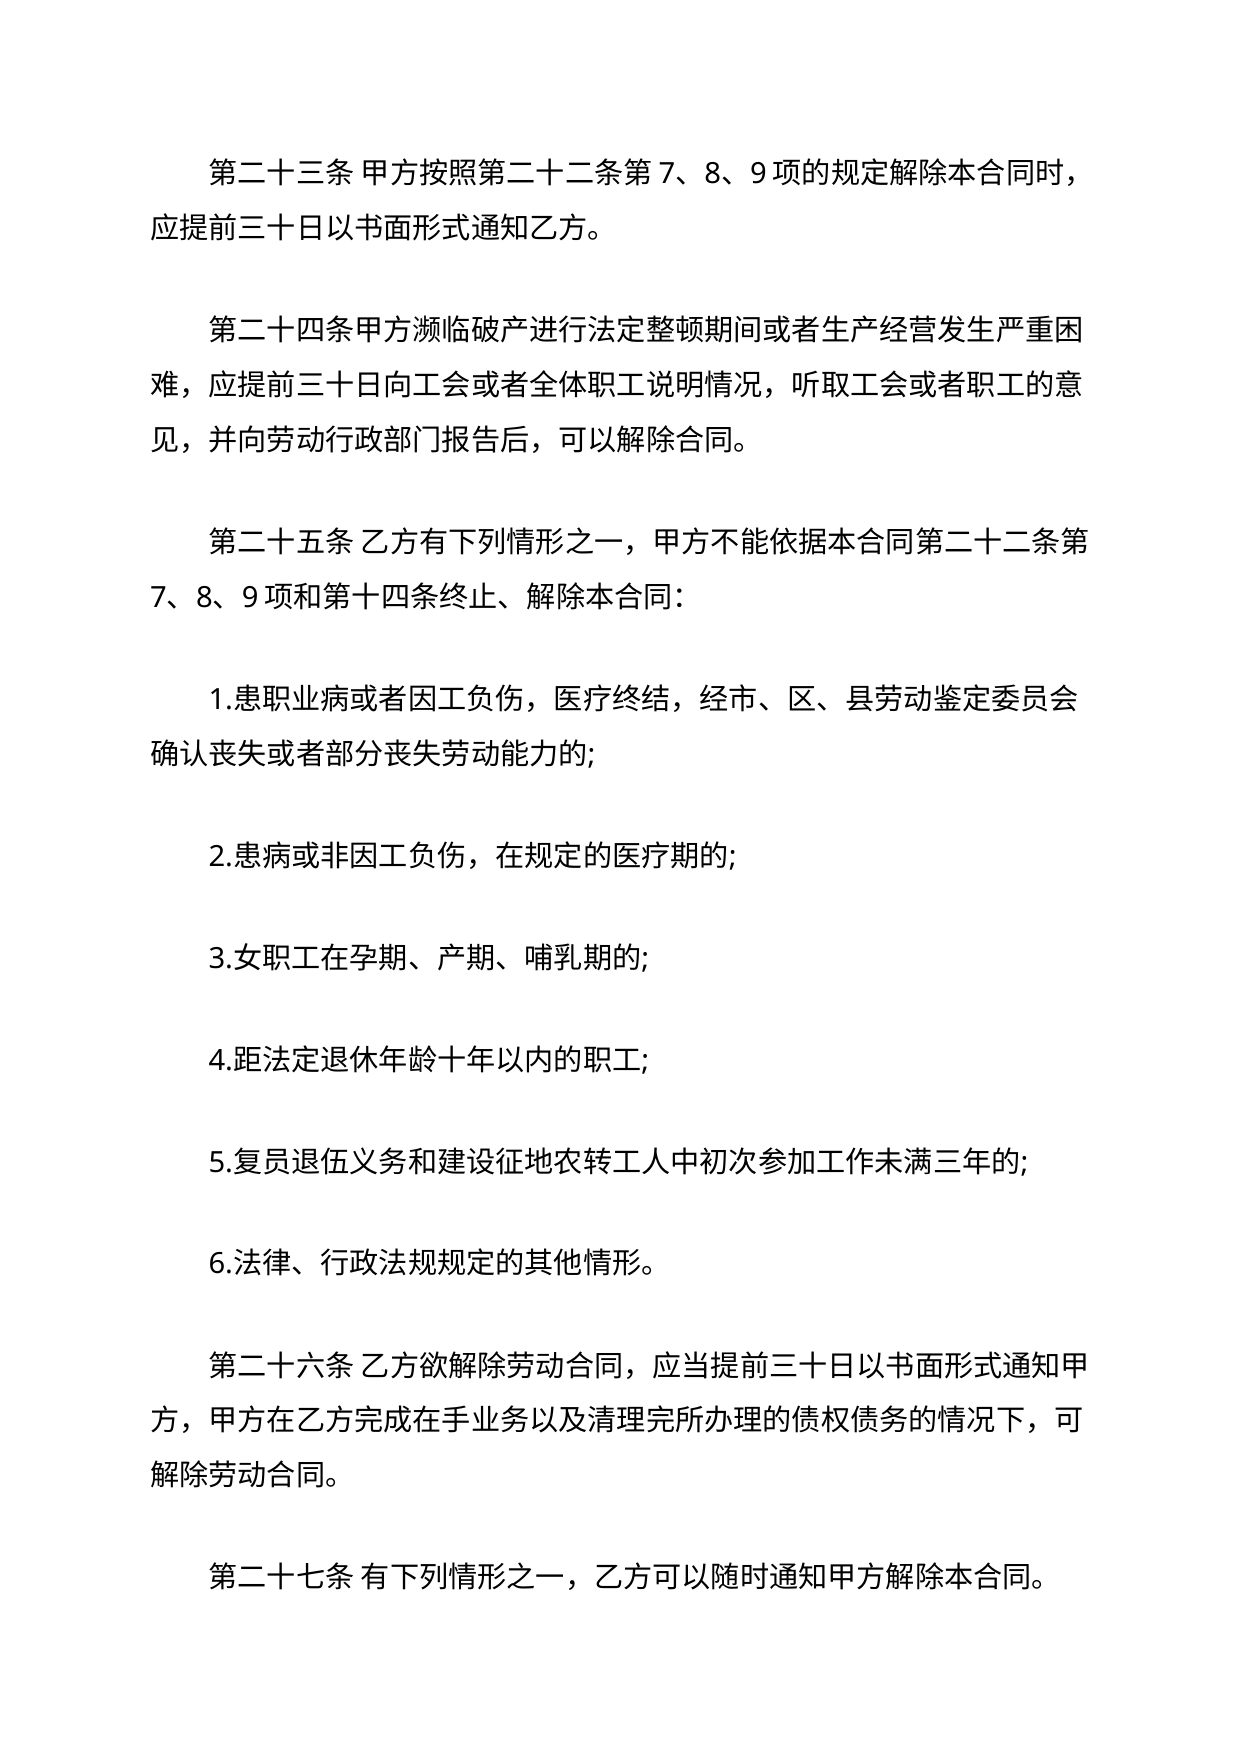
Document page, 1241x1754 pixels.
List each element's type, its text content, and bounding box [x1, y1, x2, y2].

text 第二十五条 乙方有下列情形之一，甲方不能依据本合同第二十二条第7、8、9项和第十四条终止、解除本合同： [150, 518, 1090, 616]
text 第二十三条 甲方按照第二十二条第7、8、9项的规定解除本合同时，应提前三十日以书面形式通知乙方。 [150, 150, 1090, 247]
text 5.复员退伍义务和建设征地农转工人中初次参加工作未满三年的; [150, 1138, 1090, 1181]
text 6.法律、行政法规规定的其他情形。 [150, 1240, 1090, 1282]
text 第二十六条 乙方欲解除劳动合同，应当提前三十日以书面形式通知甲方，甲方在乙方完成在手业务以及清理完所办理的债权债务的情况下，可解除劳动合同。 [150, 1342, 1090, 1494]
text 第二十七条 有下列情形之一，乙方可以随时通知甲方解除本合同。 [150, 1554, 1090, 1596]
text 1.患职业病或者因工负伤，医疗终结，经市、区、县劳动鉴定委员会确认丧失或者部分丧失劳动能力的; [150, 675, 1090, 773]
text 2.患病或非因工负伤，在规定的医疗期的; [150, 832, 1090, 874]
text 3.女职工在孕期、产期、哺乳期的; [150, 934, 1090, 977]
text 4.距法定退休年龄十年以内的职工; [150, 1036, 1090, 1078]
text 第二十四条甲方濒临破产进行法定整顿期间或者生产经营发生严重困难，应提前三十日向工会或者全体职工说明情况，听取工会或者职工的意见，并向劳动行政部门报告后，可以解除合同。 [150, 307, 1090, 459]
